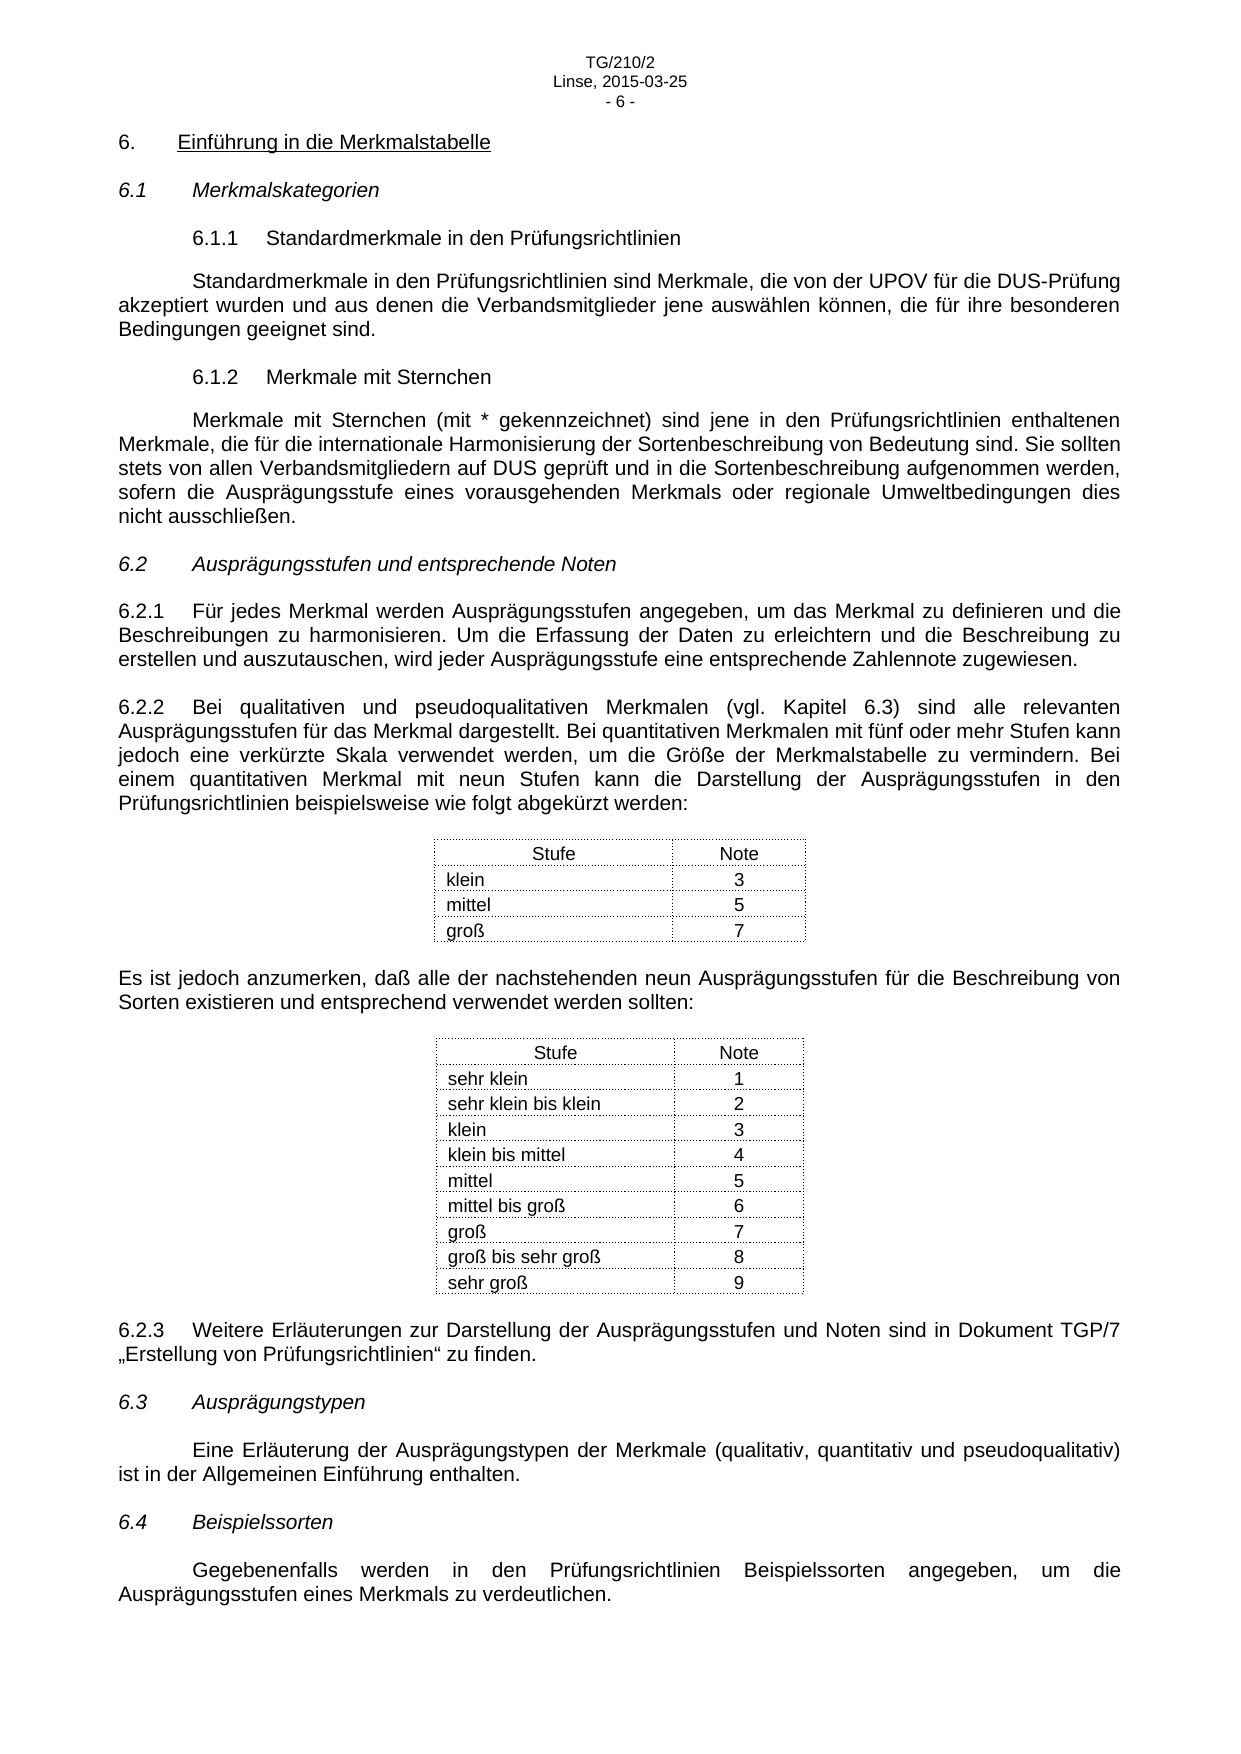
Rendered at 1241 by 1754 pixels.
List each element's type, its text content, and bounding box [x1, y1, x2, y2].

subtitle 6.3 Ausprägungstypen [118, 1390, 1122, 1414]
table_cell 7 [674, 1217, 804, 1242]
table_cell mittel bis groß [436, 1191, 674, 1217]
table_cell sehr klein [436, 1064, 674, 1089]
text 6.1.1 Standardmerkmale in den Prüfungsrichtlinien [192, 226, 1122, 249]
table_cell klein [436, 1115, 674, 1140]
table_cell 2 [674, 1089, 804, 1114]
table_header Note [673, 839, 806, 864]
table_cell 8 [674, 1242, 804, 1268]
table_cell groß [435, 916, 673, 941]
table_cell 5 [674, 1166, 804, 1191]
table_cell 4 [674, 1140, 804, 1166]
text 6.2.1 Für jedes Merkmal werden Ausprägungsstufen angegeben, um das Merkmal zu definieren und die Beschreibungen zu harmonisieren. Um die Erfassung der Daten zu erleichtern und die Beschreibung zu erstellen und auszutauschen, wird jeder Ausprägungsstufe eine entsprechende Zahlennote zugewiesen. [118, 599, 1122, 671]
table_header Note [674, 1038, 804, 1063]
table_cell 5 [673, 890, 806, 916]
text Gegebenenfalls werden in den Prüfungsrichtlinien Beispielssorten angegeben, um die Ausprägungsstufen eines Merkmals zu verdeutlichen. [118, 1558, 1122, 1606]
table_cell 1 [674, 1064, 804, 1089]
table_cell klein bis mittel [436, 1140, 674, 1166]
subtitle 6.1 Merkmalskategorien [118, 178, 1122, 202]
text 6.2.3 Weitere Erläuterungen zur Darstellung der Ausprägungsstufen und Noten sind in Dokument TGP/7 „Erstellung von Prüfungsrichtlinien“ zu finden. [118, 1318, 1122, 1366]
table_cell mittel [435, 890, 673, 916]
text Es ist jedoch anzumerken, daß alle der nachstehenden neun Ausprägungsstufen für die Beschreibung von Sorten existieren und entsprechend verwendet werden sollten: [118, 966, 1122, 1014]
table_cell 7 [673, 916, 806, 941]
table_cell 9 [674, 1268, 804, 1293]
table_cell sehr groß [436, 1268, 674, 1293]
table_cell 6 [674, 1191, 804, 1217]
table_cell groß bis sehr groß [436, 1242, 674, 1268]
table_cell mittel [436, 1166, 674, 1191]
table_cell groß [436, 1217, 674, 1242]
text Merkmale mit Sternchen (mit * gekennzeichnet) sind jene in den Prüfungsrichtlinien enthaltenen Merkmale, die für die internationale Harmonisierung der Sortenbeschreibung von Bedeutung sind. Sie sollten stets von allen Verbandsmitgliedern auf DUS geprüft und in die Sortenbeschreibung aufgenommen werden, sofern die Ausprägungsstufe eines vorausgehenden Merkmals oder regionale Umweltbedingungen dies nicht ausschließen. [118, 408, 1122, 527]
subtitle Einführung in die Merkmalstabelle [118, 130, 1122, 154]
text 6.2.2 Bei qualitativen und pseudoqualitativen Merkmalen (vgl. Kapitel 6.3) sind alle relevanten Ausprägungsstufen für das Merkmal dargestellt. Bei quantitativen Merkmalen mit fünf oder mehr Stufen kann jedoch eine verkürzte Skala verwendet werden, um die Größe der Merkmalstabelle zu vermindern. Bei einem quantitativen Merkmal mit neun Stufen kann die Darstellung der Ausprägungsstufen in den Prüfungsrichtlinien beispielsweise wie folgt abgekürzt werden: [118, 695, 1122, 815]
text Standardmerkmale in den Prüfungsrichtlinien sind Merkmale, die von der UPOV für die DUS-Prüfung akzeptiert wurden und aus denen die Verbandsmitglieder jene auswählen können, die für ihre besonderen Bedingungen geeignet sind. [118, 269, 1122, 341]
table_cell klein [435, 865, 673, 890]
table_header Stufe [436, 1038, 674, 1063]
text Eine Erläuterung der Ausprägungstypen der Merkmale (qualitativ, quantitativ und pseudoqualitativ) ist in der Allgemeinen Einführung enthalten. [118, 1438, 1122, 1486]
table_cell 3 [673, 865, 806, 890]
table_header Stufe [435, 839, 673, 864]
table_cell sehr klein bis klein [436, 1089, 674, 1114]
subtitle 6.4 Beispielssorten [118, 1510, 1122, 1534]
table_cell 3 [674, 1115, 804, 1140]
subtitle 6.2 Ausprägungsstufen und entsprechende Noten [118, 551, 1122, 575]
text 6.1.2 Merkmale mit Sternchen [192, 364, 1122, 388]
